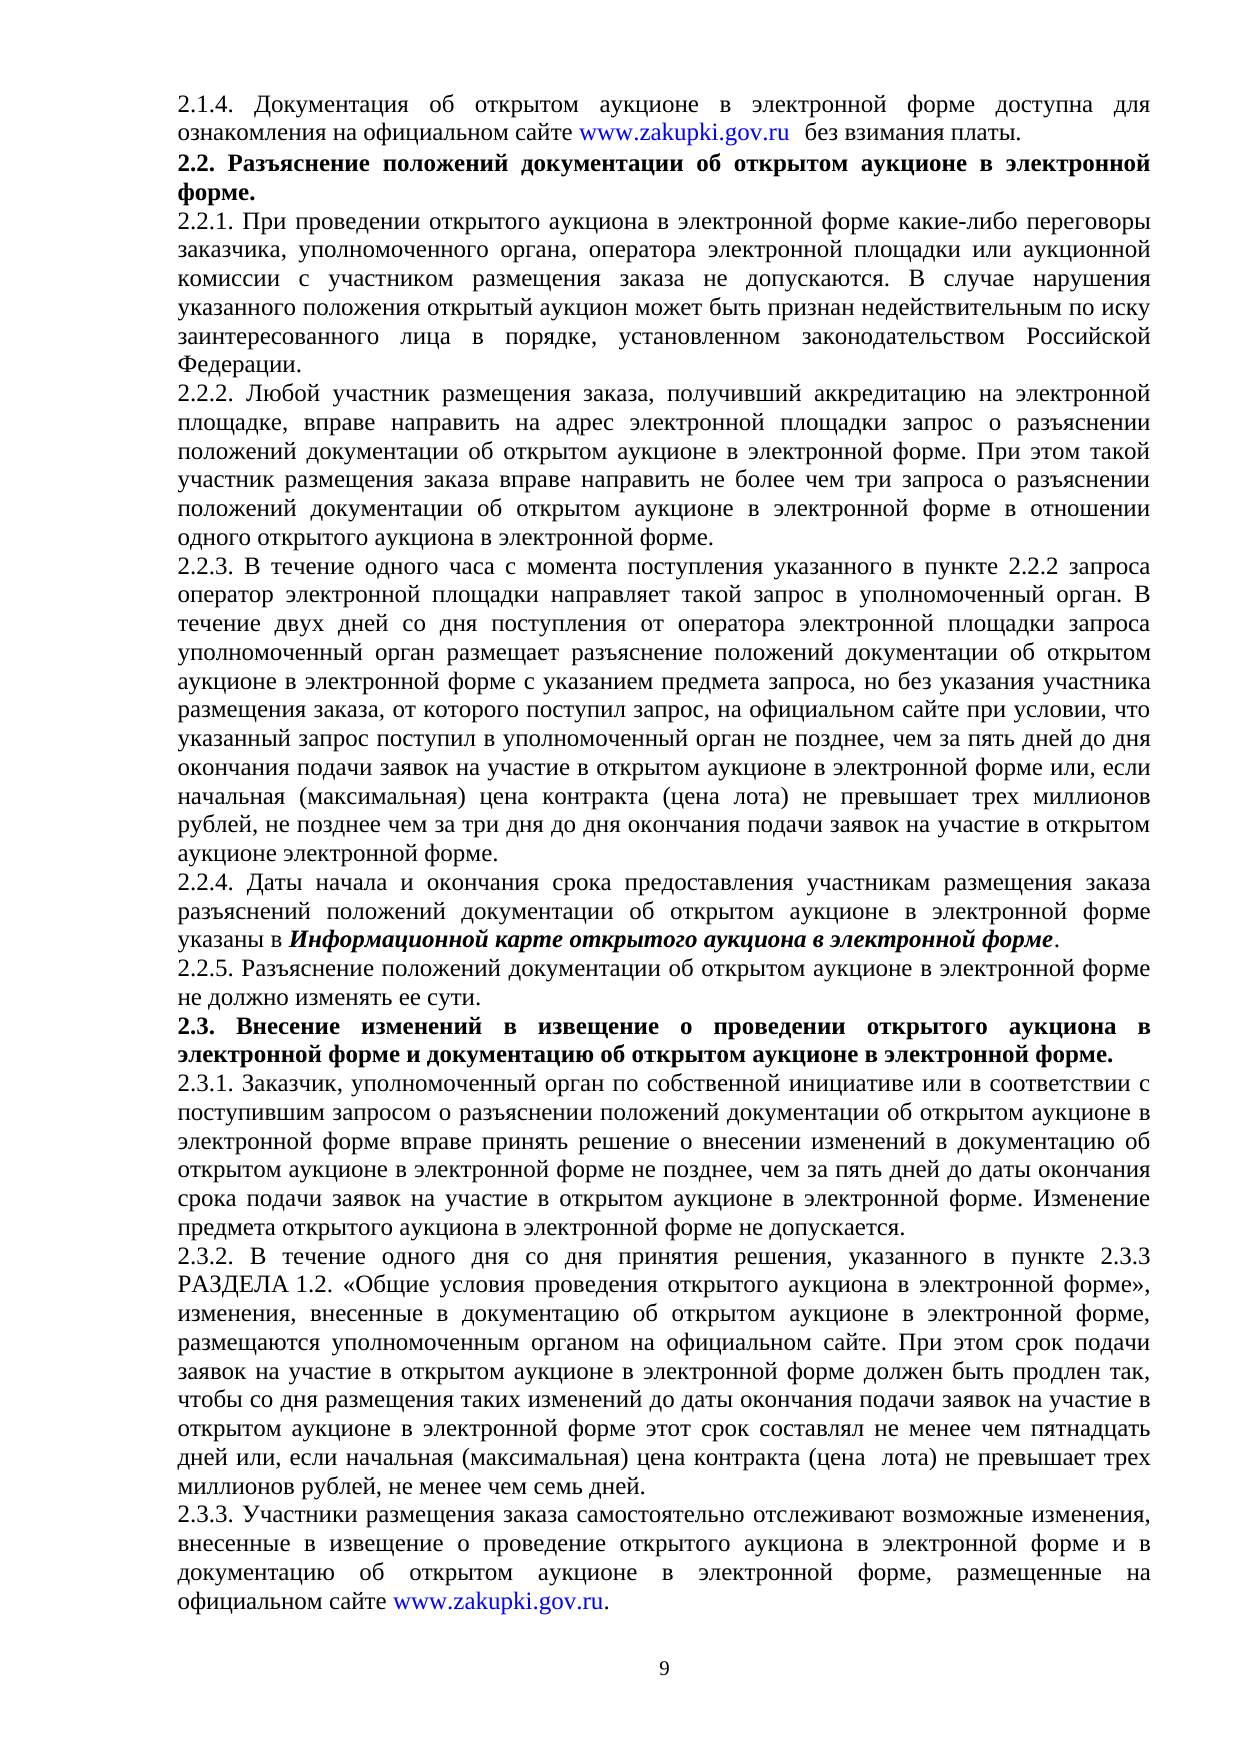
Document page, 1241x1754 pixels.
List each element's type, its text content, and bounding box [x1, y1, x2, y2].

text 2.2.2. Любой участник размещения заказа, получивший аккредитацию на электронной площадке, вправе направить на адрес электронной площадки запрос о разъяснении положений документации об открытом аукционе в электронной форме. При этом такой участник размещения заказа вправе направить не более чем три запроса о разъяснении положений документации об открытом аукционе в электронной форме в отношении одного открытого аукциона в электронной форме. [177, 378, 1152, 551]
text 2.2. Разъяснение положений документации об открытом аукционе в электронной форме. [177, 148, 1152, 206]
text 2.2.4. Даты начала и окончания срока предоставления участникам размещения заказа разъяснений положений документации об открытом аукционе в электронной форме указаны в Информационной карте открытого аукциона в электронной форме. [177, 867, 1152, 953]
text 2.3. Внесение изменений в извещение о проведении открытого аукциона в электронной форме и документацию об открытом аукционе в электронной форме. [177, 1011, 1152, 1068]
text 2.1.4. Документация об открытом аукционе в электронной форме доступна для ознакомления на официальном сайте www.zakupki.gov.ru без взимания платы. [177, 89, 1152, 148]
text 2.2.1. При проведении открытого аукциона в электронной форме какие-либо переговоры заказчика, уполномоченного органа, оператора электронной площадки или аукционной комиссии с участником размещения заказа не допускаются. В случае нарушения указанного положения открытый аукцион может быть признан недействительным по иску заинтересованного лица в порядке, установленном законодательством Российской Федерации. [177, 206, 1152, 378]
text 2.2.5. Разъяснение положений документации об открытом аукционе в электронной форме не должно изменять ее сути. [177, 953, 1152, 1011]
text 2.3.1. Заказчик, уполномоченный орган по собственной инициативе или в соответствии с поступившим запросом о разъяснении положений документации об открытом аукционе в электронной форме вправе принять решение о внесении изменений в документацию об открытом аукционе в электронной форме не позднее, чем за пять дней до даты окончания срока подачи заявок на участие в открытом аукционе в электронной форме. Изменение предмета открытого аукциона в электронной форме не допускается. [177, 1068, 1152, 1241]
text 2.3.2. В течение одного дня со дня принятия решения, указанного в пункте 2.3.3 РАЗДЕЛА 1.2. «Общие условия проведения открытого аукциона в электронной форме», изменения, внесенные в документацию об открытом аукционе в электронной форме, размещаются уполномоченным органом на официальном сайте. При этом срок подачи заявок на участие в открытом аукционе в электронной форме должен быть продлен так, чтобы со дня размещения таких изменений до даты окончания подачи заявок на участие в открытом аукционе в электронной форме этот срок составлял не менее чем пятнадцать дней или, если начальная (максимальная) цена контракта (цена лота) не превышает трех миллионов рублей, не менее чем семь дней. [177, 1241, 1152, 1499]
text 2.2.3. В течение одного часа с момента поступления указанного в пункте 2.2.2 запроса оператор электронной площадки направляет такой запрос в уполномоченный орган. В течение двух дней со дня поступления от оператора электронной площадки запроса уполномоченный орган размещает разъяснение положений документации об открытом аукционе в электронной форме с указанием предмета запроса, но без указания участника размещения заказа, от которого поступил запрос, на официальном сайте при условии, что указанный запрос поступил в уполномоченный орган не позднее, чем за пять дней до дня окончания подачи заявок на участие в открытом аукционе в электронной форме или, если начальная (максимальная) цена контракта (цена лота) не превышает трех миллионов рублей, не позднее чем за три дня до дня окончания подачи заявок на участие в открытом аукционе электронной форме. [177, 551, 1152, 867]
text 2.3.3. Участники размещения заказа самостоятельно отслеживают возможные изменения, внесенные в извещение о проведение открытого аукциона в электронной форме и в документацию об открытом аукционе в электронной форме, размещенные на официальном сайте www.zakupki.gov.ru. [177, 1499, 1152, 1614]
